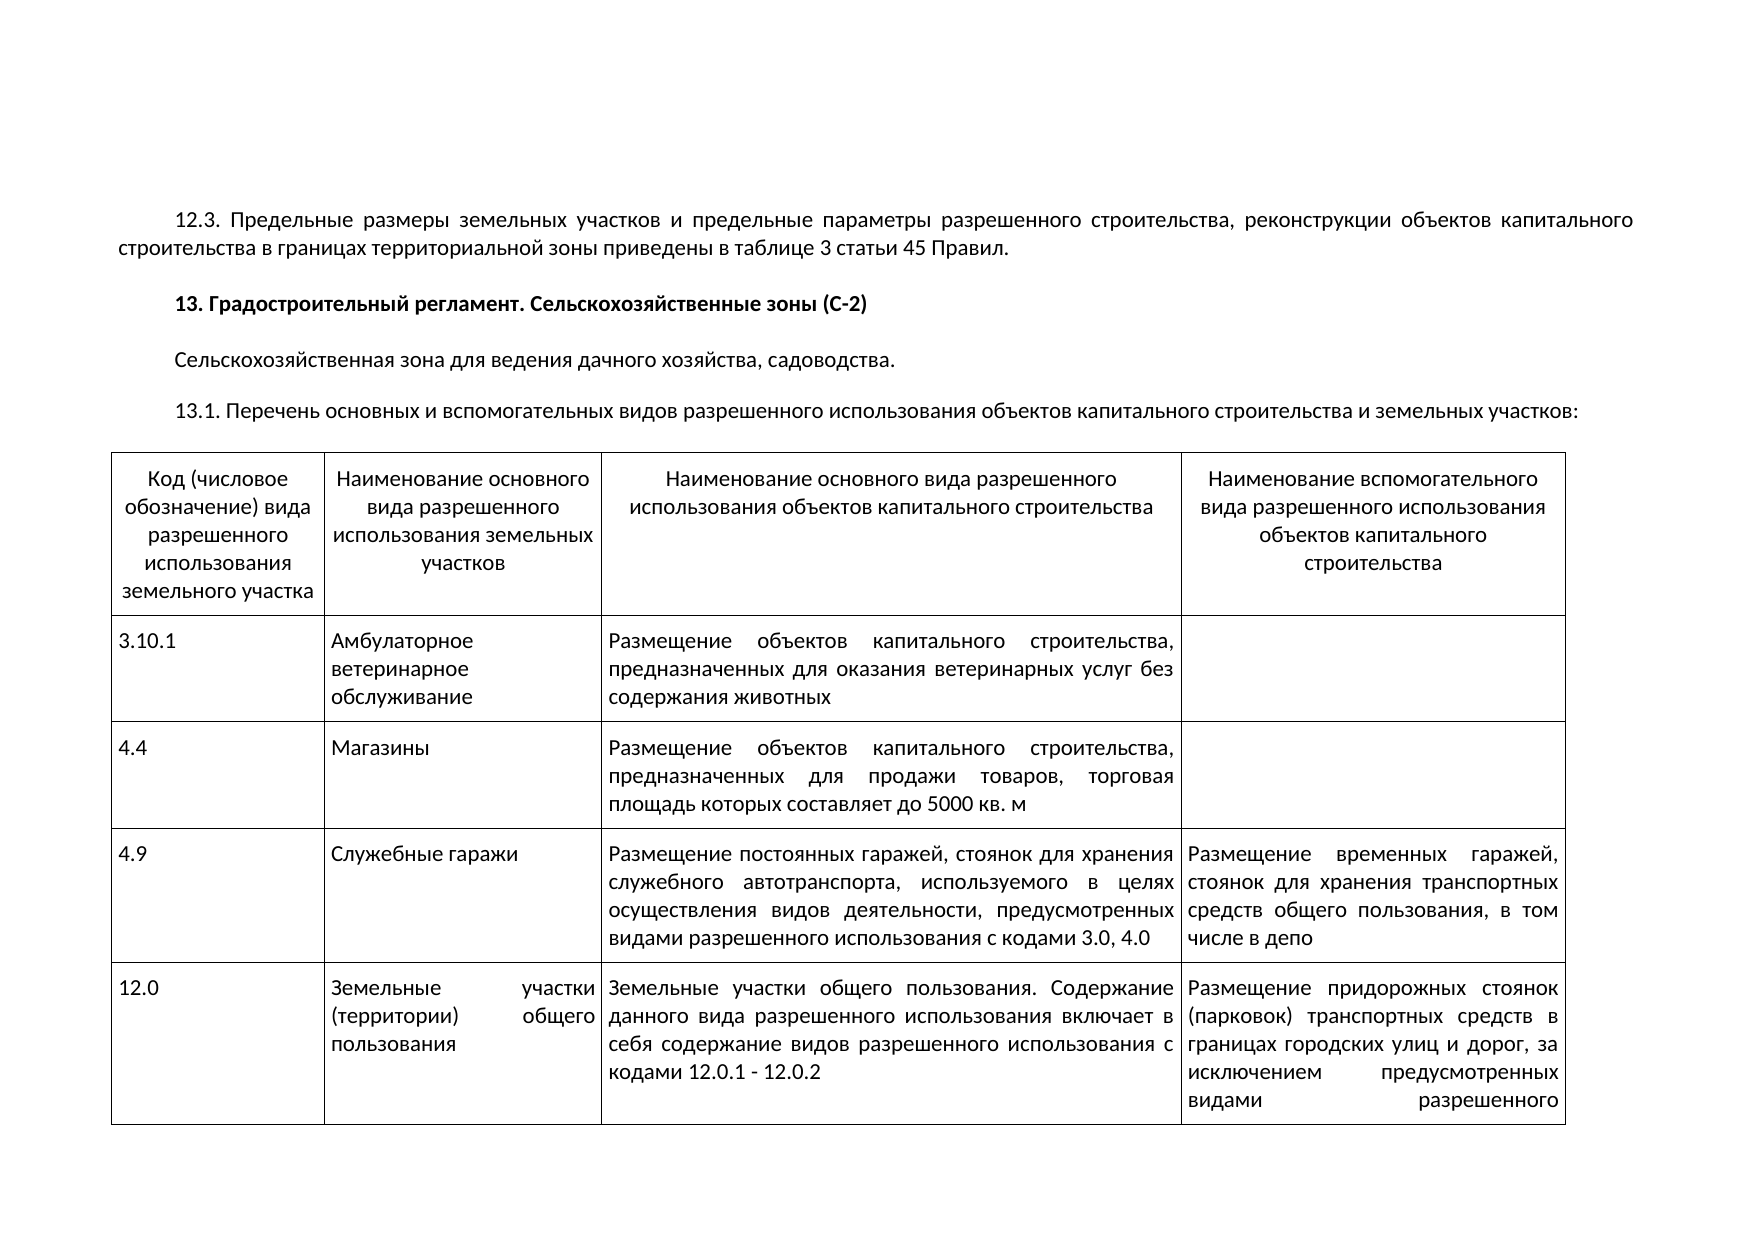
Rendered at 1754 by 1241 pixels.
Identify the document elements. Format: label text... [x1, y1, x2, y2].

text 12.3. Предельные размеры земельных участков и предельные параметры разрешенного строительства, реконструкции объектов капитального строительства в границах территориальной зоны приведены в таблице 3 статьи 45 Правил. [118, 205, 1636, 261]
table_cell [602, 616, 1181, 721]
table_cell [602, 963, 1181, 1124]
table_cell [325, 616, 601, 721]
text Сельскохозяйственная зона для ведения дачного хозяйства, садоводства. [118, 345, 1636, 373]
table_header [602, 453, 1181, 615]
title 13. Градостроительный регламент. Сельскохозяйственные зоны (С-2) [118, 289, 1636, 317]
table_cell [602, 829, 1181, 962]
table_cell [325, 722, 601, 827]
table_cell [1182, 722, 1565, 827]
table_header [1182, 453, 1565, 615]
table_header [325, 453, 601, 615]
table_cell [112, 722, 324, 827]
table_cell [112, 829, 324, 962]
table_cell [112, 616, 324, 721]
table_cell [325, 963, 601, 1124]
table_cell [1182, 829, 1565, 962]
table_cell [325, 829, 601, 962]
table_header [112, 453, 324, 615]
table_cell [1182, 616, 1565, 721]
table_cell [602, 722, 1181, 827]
text 13.1. Перечень основных и вспомогательных видов разрешенного использования объектов капитального строительства и земельных участков: [118, 396, 1636, 424]
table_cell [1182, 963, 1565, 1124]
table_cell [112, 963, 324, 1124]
